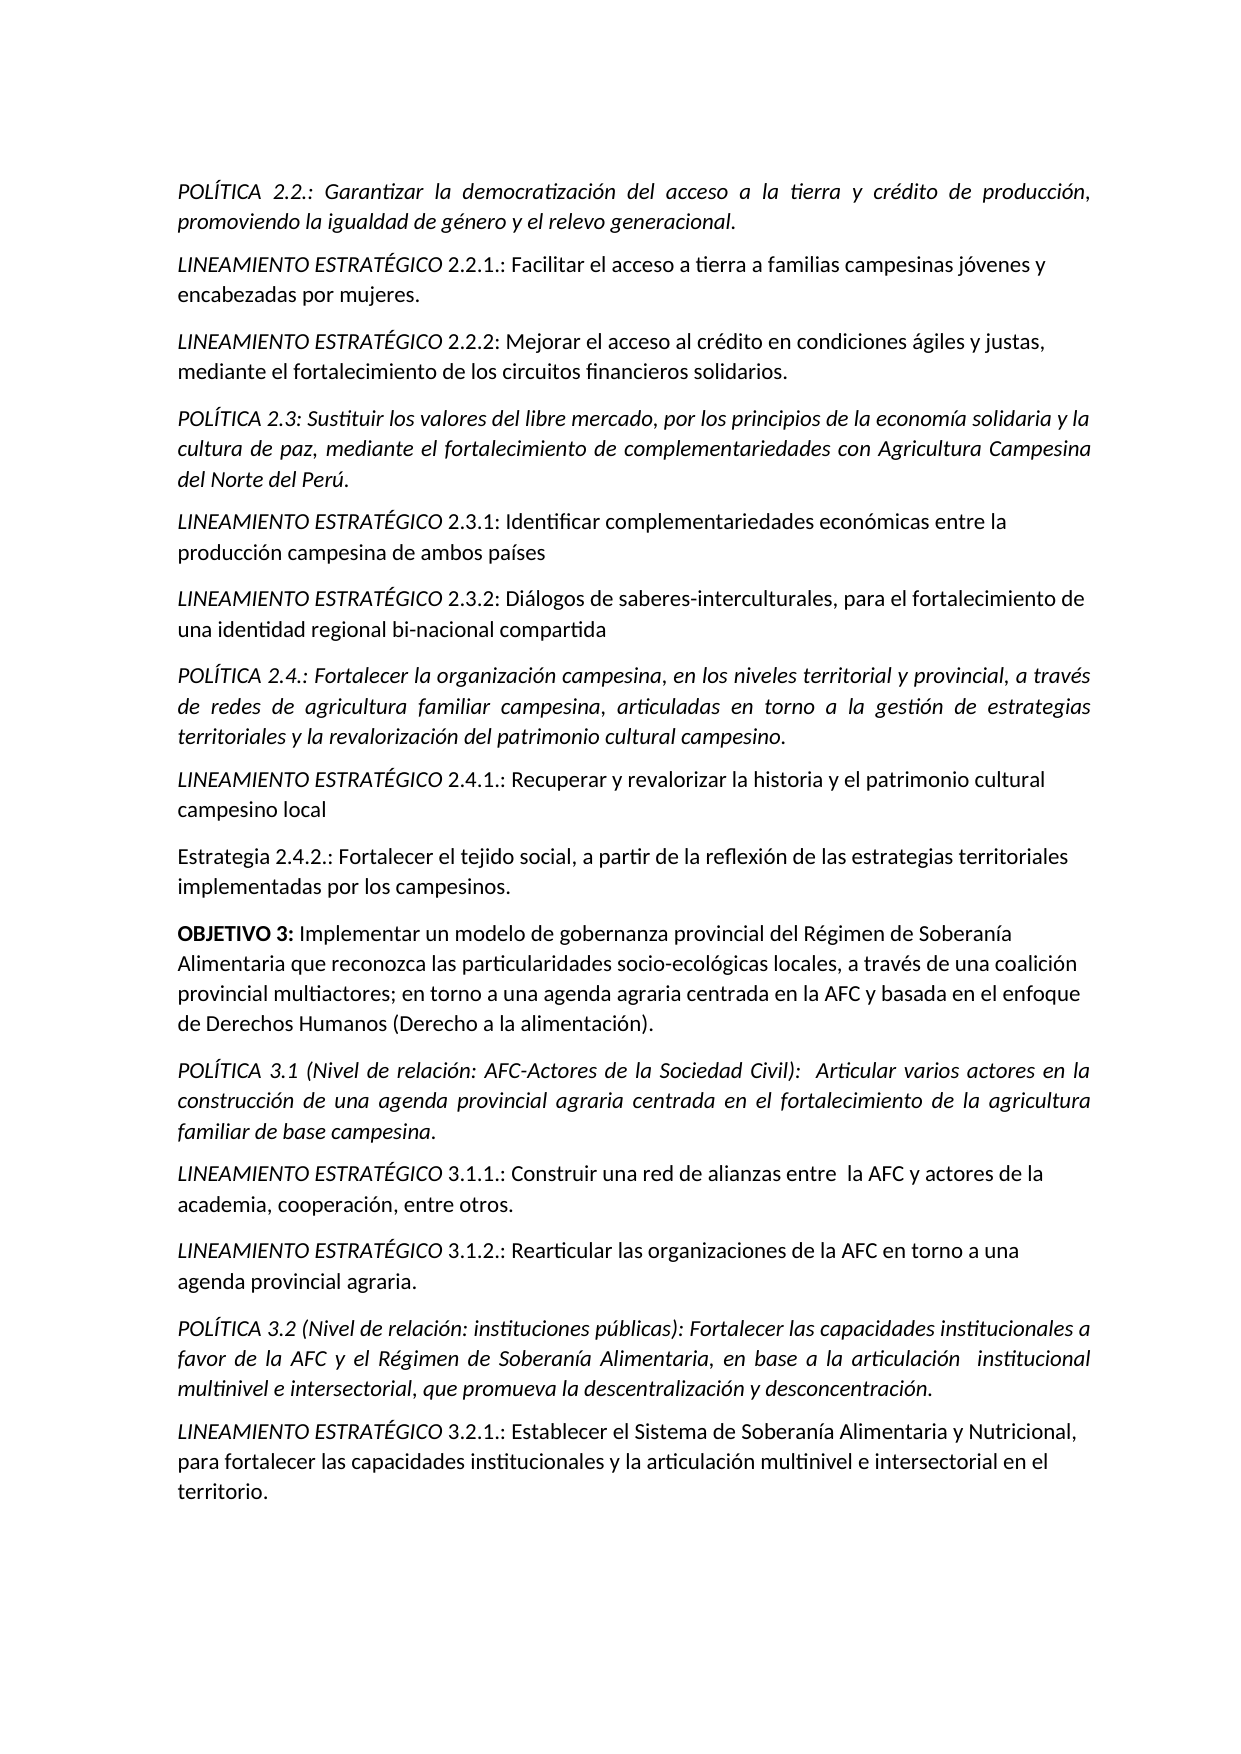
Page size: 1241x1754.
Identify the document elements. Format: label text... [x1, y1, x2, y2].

text LINEAMIENTO ESTRATÉGICO 2.4.1.: Recuperar y revalorizar la historia y el patrimonio cultural campesino local [177, 765, 1092, 823]
text OBJETIVO 3: Implementar un modelo de gobernanza provincial del Régimen de Soberanía Alimentaria que reconozca las particularidades socio-ecológicas locales, a través de una coalición provincial multiactores; en torno a una agenda agraria centrada en la AFC y basada en el enfoque de Derechos Humanos (Derecho a la alimentación). [177, 919, 1092, 1037]
text LINEAMIENTO ESTRATÉGICO 2.2.2: Mejorar el acceso al crédito en condiciones ágiles y justas, mediante el fortalecimiento de los circuitos financieros solidarios. [177, 327, 1092, 385]
text LINEAMIENTO ESTRATÉGICO 2.3.1: Identificar complementariedades económicas entre la producción campesina de ambos países [177, 507, 1092, 566]
subtitle POLÍTICA 2.3: Sustituir los valores del libre mercado, por los principios de la economía solidaria y la cultura de paz, mediante el fortalecimiento de complementariedades con Agricultura Campesina del Norte del Perú. [177, 404, 1092, 493]
text LINEAMIENTO ESTRATÉGICO 2.2.1.: Facilitar el acceso a tierra a familias campesinas jóvenes y encabezadas por mujeres. [177, 250, 1092, 308]
text LINEAMIENTO ESTRATÉGICO 2.3.2: Diálogos de saberes-interculturales, para el fortalecimiento de una identidad regional bi-nacional compartida [177, 584, 1092, 643]
text LINEAMIENTO ESTRATÉGICO 3.1.2.: Rearticular las organizaciones de la AFC en torno a una agenda provincial agraria. [177, 1237, 1092, 1295]
subtitle POLÍTICA 3.1 (Nivel de relación: AFC-Actores de la Sociedad Civil): Articular varios actores en la construcción de una agenda provincial agraria centrada en el fortalecimiento de la agricultura familiar de base campesina. [177, 1056, 1092, 1145]
text LINEAMIENTO ESTRATÉGICO 3.2.1.: Establecer el Sistema de Soberanía Alimentaria y Nutricional, para fortalecer las capacidades institucionales y la articulación multinivel e intersectorial en el territorio. [177, 1417, 1092, 1505]
text Estrategia 2.4.2.: Fortalecer el tejido social, a partir de la reflexión de las estrategias territoriales implementadas por los campesinos. [177, 842, 1092, 900]
text LINEAMIENTO ESTRATÉGICO 3.1.1.: Construir una red de alianzas entre la AFC y actores de la academia, cooperación, entre otros. [177, 1159, 1092, 1218]
subtitle POLÍTICA 3.2 (Nivel de relación: instituciones públicas): Fortalecer las capacidades institucionales a favor de la AFC y el Régimen de Soberanía Alimentaria, en base a la articulación institucional multinivel e intersectorial, que promueva la descentralización y desconcentración. [177, 1314, 1092, 1402]
subtitle POLÍTICA 2.4.: Fortalecer la organización campesina, en los niveles territorial y provincial, a través de redes de agricultura familiar campesina, articuladas en torno a la gestión de estrategias territoriales y la revalorización del patrimonio cultural campesino. [177, 662, 1092, 750]
subtitle POLÍTICA 2.2.: Garantizar la democratización del acceso a la tierra y crédito de producción, promoviendo la igualdad de género y el relevo generacional. [177, 177, 1092, 235]
